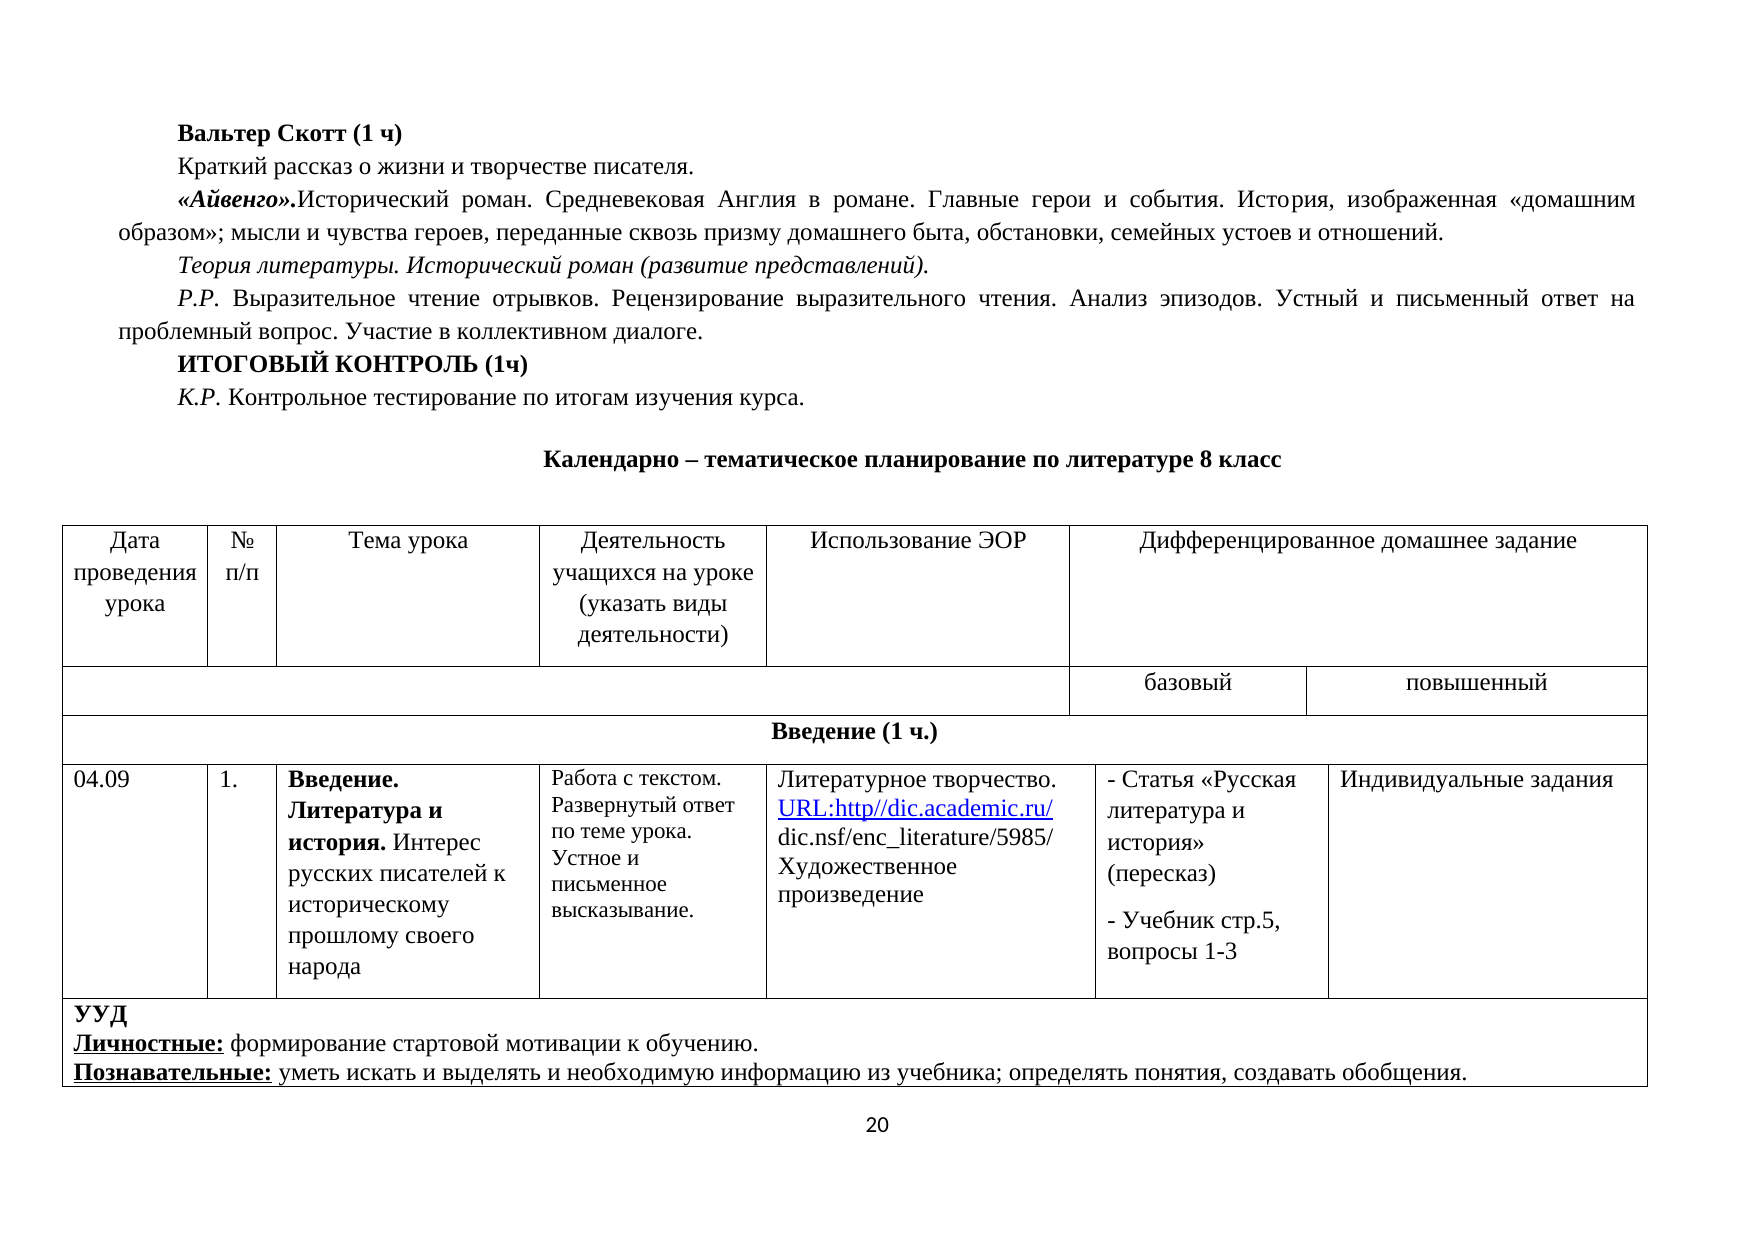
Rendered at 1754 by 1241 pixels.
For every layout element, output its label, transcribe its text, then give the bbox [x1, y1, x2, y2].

table_header Тема урока [277, 526, 539, 666]
table_cell базовый [1070, 667, 1306, 715]
table_cell Введение. Литература и история. Интерес русских писателей к историческому прошлому своего народа [277, 765, 539, 998]
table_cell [63, 999, 1647, 1086]
table_cell [63, 667, 1069, 715]
table_header Дифференцированное домашнее задание [1070, 526, 1647, 666]
text Календарно – тематическое планирование по литературе 8 класс [193, 444, 1632, 473]
table_cell Работа с текстом. Развернутый ответ по теме урока. Устное и письменное высказывание. [540, 765, 766, 998]
table_cell - Статья «Русская литература и история» (пересказ) - Учебник стр.5, вопросы 1-3 [1096, 765, 1328, 998]
table_cell Введение (1 ч.) [63, 716, 1647, 763]
table_cell Индивидуальные задания [1329, 765, 1647, 998]
table_cell Литературное творчество. URL:http//dic.academic.ru/ dic.nsf/enc_literature/5985/ Художественное произведение [767, 765, 1095, 998]
text Теория литературы. Исторический роман (развитие представлений). [118, 250, 1636, 279]
text Краткий рассказ о жизни и творчестве писателя. [118, 151, 1636, 180]
text Р.Р. Выразительное чтение отрывков. Рецензирование выразительного чтения. Анализ эпизодов. Устный и письменный ответ на проблемный вопрос. Участие в коллективном диалоге. [118, 283, 1636, 345]
table_cell 04.09 [63, 765, 207, 998]
text «Айвенго».Исторический роман. Средневековая Англия в романе. Главные герои и события. История, изображенная «домашним образом»; мысли и чувства героев, переданные сквозь призму домашнего быта, обстановки, семейных устоев и отношений. [118, 184, 1636, 246]
table_cell повышенный [1307, 667, 1647, 715]
table_header Деятельность учащихся на уроке (указать виды деятельности) [540, 526, 766, 666]
table_header Дата проведения урока [63, 526, 207, 666]
text ИТОГОВЫЙ КОНТРОЛЬ (1ч) [118, 349, 1636, 378]
table_header Использование ЭОР [767, 526, 1069, 666]
text К.Р. Контрольное тестирование по итогам изучения курса. [118, 382, 1636, 411]
table_header № п/п [208, 526, 276, 666]
table_cell 1. [208, 765, 276, 998]
text Вальтер Скотт (1 ч) [118, 118, 1636, 147]
